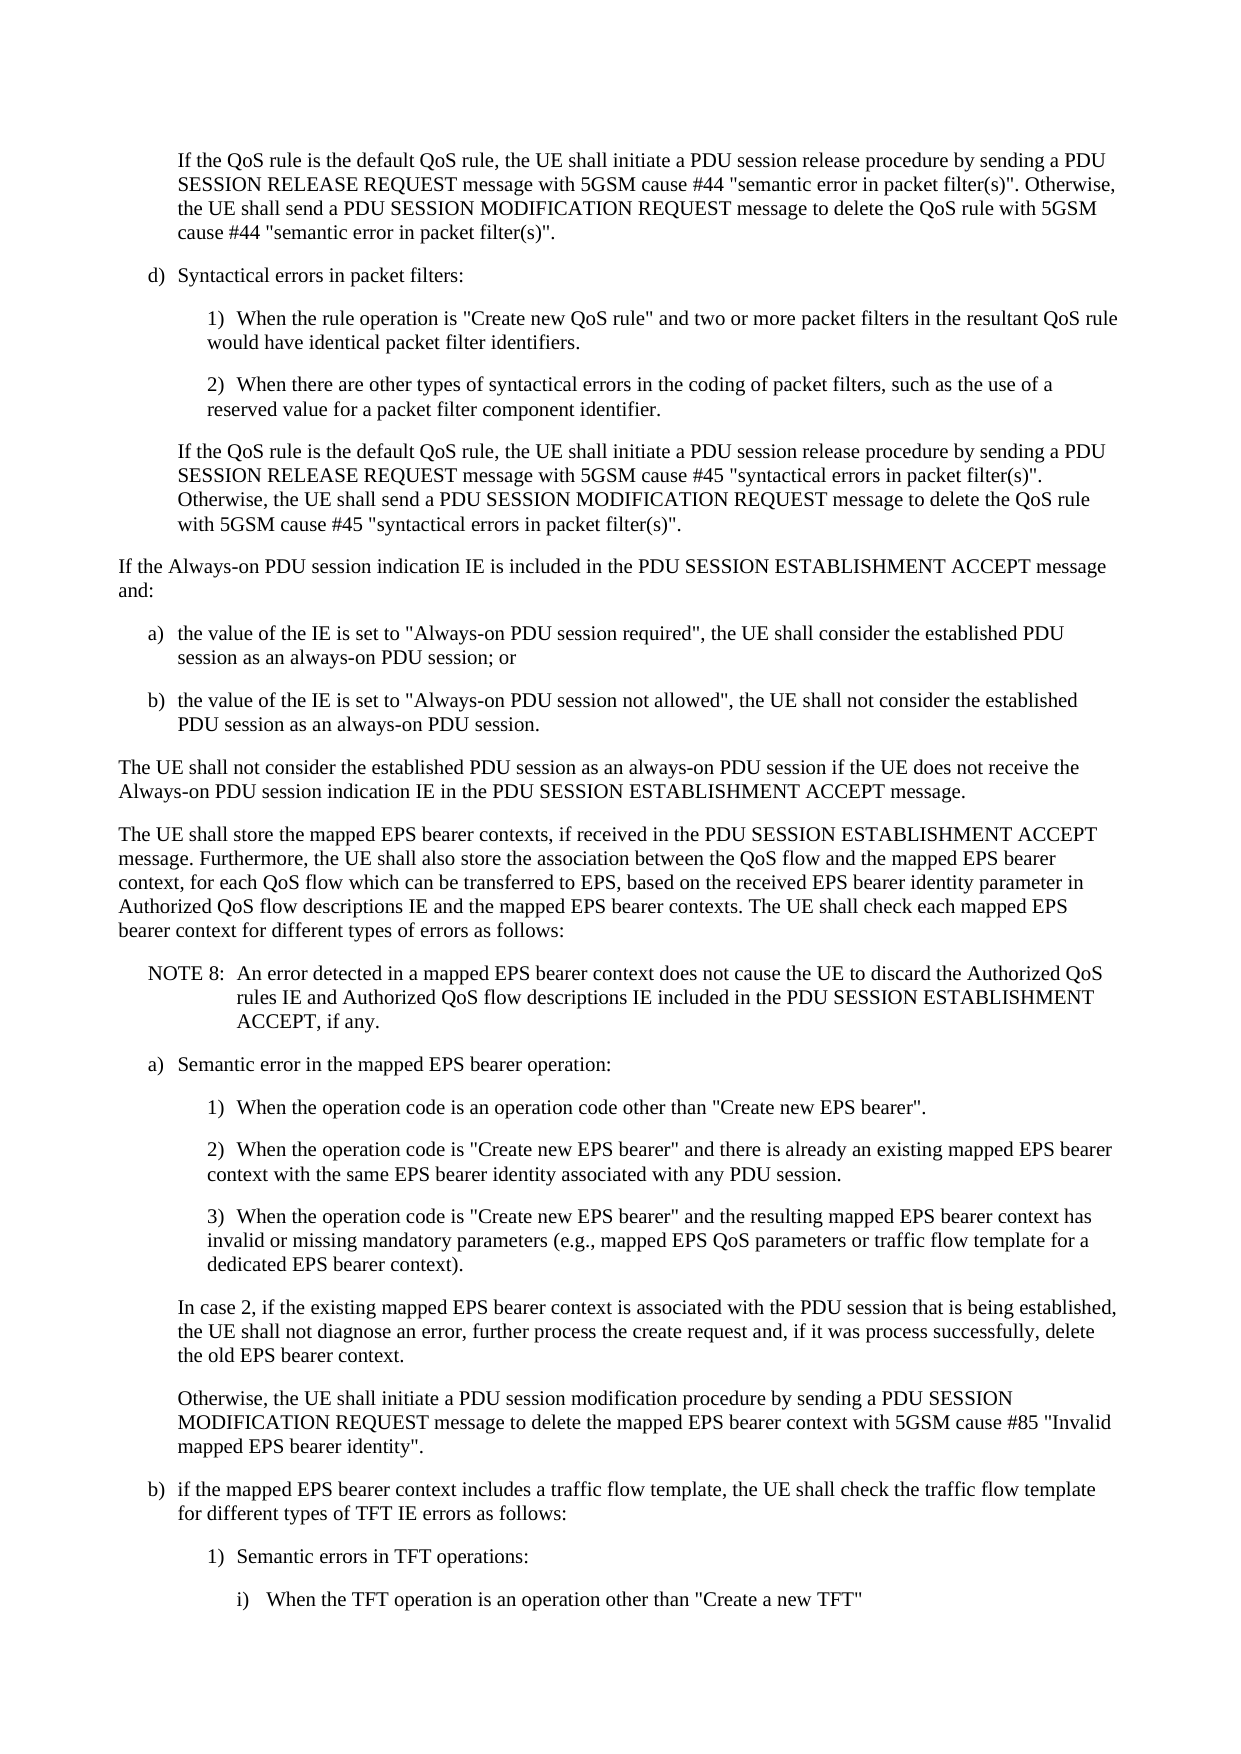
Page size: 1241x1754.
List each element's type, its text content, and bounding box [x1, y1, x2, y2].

text The UE shall not consider the established PDU session as an always-on PDU session if the UE does not receive the Always-on PDU session indication IE in the PDU SESSION ESTABLISHMENT ACCEPT message. [118, 755, 1122, 803]
text i) When the TFT operation is an operation other than "Create a new TFT" [236, 1587, 1122, 1611]
text 1) Semantic errors in TFT operations: [207, 1544, 1122, 1568]
text b) the value of the IE is set to "Always-on PDU session not allowed", the UE shall not consider the established PDU session as an always-on PDU session. [148, 688, 1122, 736]
text 1) When the rule operation is "Create new QoS rule" and two or more packet filters in the resultant QoS rule would have identical packet filter identifiers. [207, 306, 1122, 354]
text In case 2, if the existing mapped EPS bearer context is associated with the PDU session that is being established, the UE shall not diagnose an error, further process the create request and, if it was process successfully, delete the old EPS bearer context. [148, 1295, 1122, 1367]
text 1) When the operation code is an operation code other than "Create new EPS bearer". [207, 1094, 1122, 1119]
text a) Semantic error in the mapped EPS bearer operation: [148, 1052, 1122, 1076]
text d) Syntactical errors in packet filters: [148, 263, 1122, 287]
text b) if the mapped EPS bearer context includes a traffic flow template, the UE shall check the traffic flow template for different types of TFT IE errors as follows: [148, 1477, 1122, 1525]
text If the Always-on PDU session indication IE is included in the PDU SESSION ESTABLISHMENT ACCEPT message and: [118, 554, 1122, 602]
text a) the value of the IE is set to "Always-on PDU session required", the UE shall consider the established PDU session as an always-on PDU session; or [148, 621, 1122, 669]
text 2) When the operation code is "Create new EPS bearer" and there is already an existing mapped EPS bearer context with the same EPS bearer identity associated with any PDU session. [207, 1137, 1122, 1186]
text NOTE 8: An error detected in a mapped EPS bearer context does not cause the UE to discard the Authorized QoS rules IE and Authorized QoS flow descriptions IE included in the PDU SESSION ESTABLISHMENT ACCEPT, if any. [148, 961, 1122, 1033]
text 3) When the operation code is "Create new EPS bearer" and the resulting mapped EPS bearer context has invalid or missing mandatory parameters (e.g., mapped EPS QoS parameters or traffic flow template for a dedicated EPS bearer context). [207, 1204, 1122, 1276]
text The UE shall store the mapped EPS bearer contexts, if received in the PDU SESSION ESTABLISHMENT ACCEPT message. Furthermore, the UE shall also store the association between the QoS flow and the mapped EPS bearer context, for each QoS flow which can be transferred to EPS, based on the received EPS bearer identity parameter in Authorized QoS flow descriptions IE and the mapped EPS bearer contexts. The UE shall check each mapped EPS bearer context for different types of errors as follows: [118, 822, 1122, 942]
text Otherwise, the UE shall initiate a PDU session modification procedure by sending a PDU SESSION MODIFICATION REQUEST message to delete the mapped EPS bearer context with 5GSM cause #85 "Invalid mapped EPS bearer identity". [148, 1386, 1122, 1458]
text If the QoS rule is the default QoS rule, the UE shall initiate a PDU session release procedure by sending a PDU SESSION RELEASE REQUEST message with 5GSM cause #44 "semantic error in packet filter(s)". Otherwise, the UE shall send a PDU SESSION MODIFICATION REQUEST message to delete the QoS rule with 5GSM cause #44 "semantic error in packet filter(s)". [148, 148, 1122, 244]
text 2) When there are other types of syntactical errors in the coding of packet filters, such as the use of a reserved value for a packet filter component identifier. [207, 372, 1122, 421]
text If the QoS rule is the default QoS rule, the UE shall initiate a PDU session release procedure by sending a PDU SESSION RELEASE REQUEST message with 5GSM cause #45 "syntactical errors in packet filter(s)". Otherwise, the UE shall send a PDU SESSION MODIFICATION REQUEST message to delete the QoS rule with 5GSM cause #45 "syntactical errors in packet filter(s)". [148, 439, 1122, 536]
